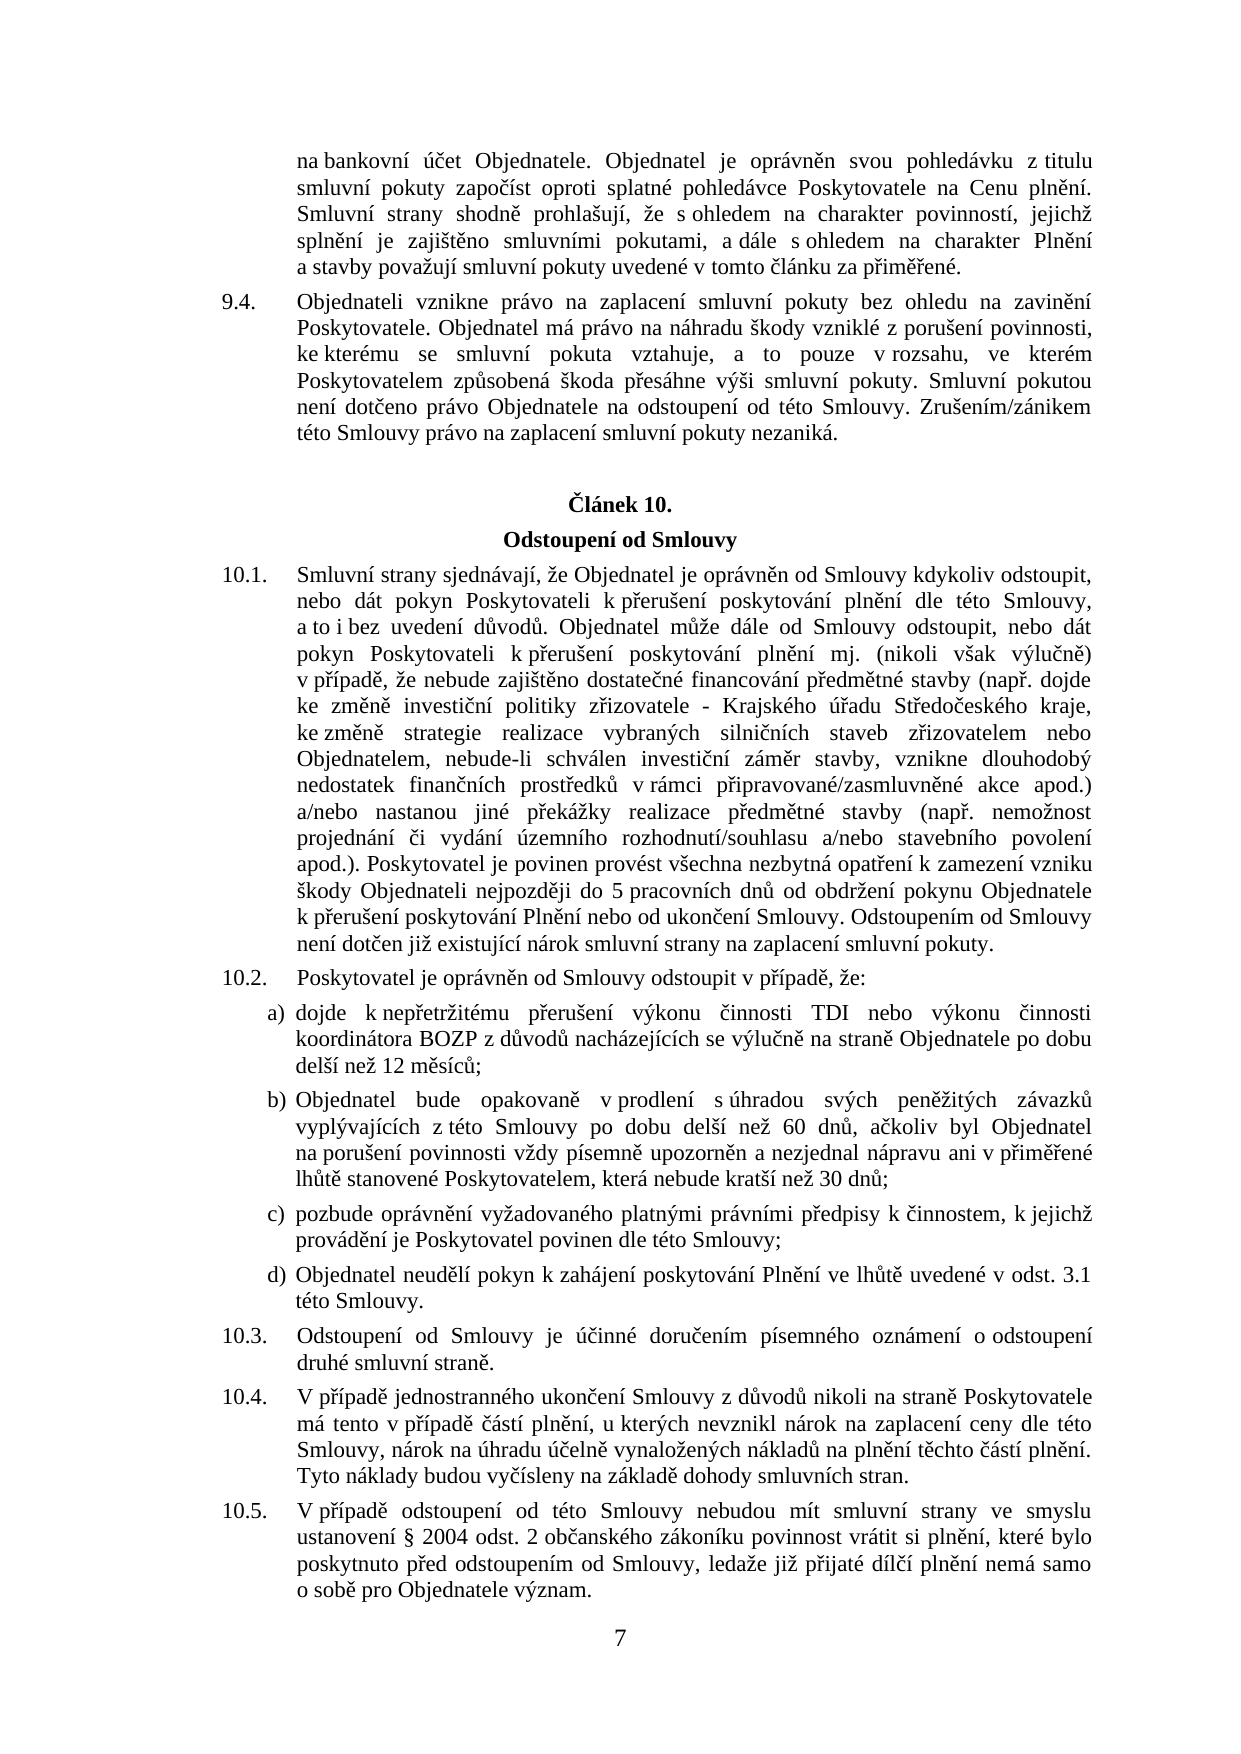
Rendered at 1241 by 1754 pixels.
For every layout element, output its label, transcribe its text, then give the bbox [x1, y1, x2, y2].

text Poskytovatel je oprávněn od Smlouvy odstoupit v případě, že: [222, 964, 1093, 991]
list Objednatel neudělí pokyn k zahájení poskytování Plnění ve lhůtě uvedené v odst. 3.1 této Smlouvy. [267, 1261, 1093, 1314]
list dojde k nepřetržitému přerušení výkonu činnosti TDI nebo výkonu činnosti koordinátora BOZP z důvodů nacházejících se výlučně na straně Objednatele po dobu delší než 12 měsíců; [267, 999, 1093, 1078]
text V případě jednostranného ukončení Smlouvy z důvodů nikoli na straně Poskytovatele má tento v případě částí plnění, u kterých nevznikl nárok na zaplacení ceny dle této Smlouvy, nárok na úhradu účelně vynaložených nákladů na plnění těchto částí plnění. Tyto náklady budou vyčísleny na základě dohody smluvních stran. [222, 1383, 1093, 1489]
text V případě odstoupení od této Smlouvy nebudou mít smluvní strany ve smyslu ustanovení § 2004 odst. 2 občanského zákoníku povinnost vrátit si plnění, které bylo poskytnuto před odstoupením od Smlouvy, ledaže již přijaté dílčí plnění nemá samo o sobě pro Objednatele význam. [222, 1497, 1093, 1602]
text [222, 148, 1093, 279]
list Objednatel bude opakovaně v prodlení s úhradou svých peněžitých závazků vyplývajících z této Smlouvy po dobu delší než 60 dnů, ačkoliv byl Objednatel na porušení povinnosti vždy písemně upozorněn a nezjednal nápravu ani v přiměřené lhůtě stanovené Poskytovatelem, která nebude kratší než 30 dnů; [267, 1086, 1093, 1192]
text Objednateli vznikne právo na zaplacení smluvní pokuty bez ohledu na zavinění Poskytovatele. Objednatel má právo na náhradu škody vzniklé z porušení povinnosti, ke kterému se smluvní pokuta vztahuje, a to pouze v rozsahu, ve kterém Poskytovatelem způsobená škoda přesáhne výši smluvní pokuty. Smluvní pokutou není dotčeno právo Objednatele na odstoupení od této Smlouvy. Zrušením/zánikem této Smlouvy právo na zaplacení smluvní pokuty nezaniká. [222, 288, 1093, 446]
text Odstoupení od Smlouvy [148, 526, 1093, 552]
list Smluvní strany sjednávají, že Objednatel je oprávněn od Smlouvy kdykoliv odstoupit, nebo dát pokyn Poskytovateli k přerušení poskytování plnění dle této Smlouvy, a to i bez uvedení důvodů. Objednatel může dále od Smlouvy odstoupit, nebo dát pokyn Poskytovateli k přerušení poskytování plnění mj. (nikoli však výlučně) v případě, že nebude zajištěno dostatečné financování předmětné stavby (např. dojde ke změně investiční politiky zřizovatele - Krajského úřadu Středočeského kraje, ke změně strategie realizace vybraných silničních staveb zřizovatelem nebo Objednatelem, nebude-li schválen investiční záměr stavby, vznikne dlouhodobý nedostatek finančních prostředků v rámci připravované/zasmluvněné akce apod.) a/nebo nastanou jiné překážky realizace předmětné stavby (např. nemožnost projednání či vydání územního rozhodnutí/souhlasu a/nebo stavebního povolení apod.). Poskytovatel je povinen provést všechna nezbytná opatření k zamezení vzniku škody Objednateli nejpozději do 5 pracovních dnů od obdržení pokynu Objednatele k přerušení poskytování Plnění nebo od ukončení Smlouvy. Odstoupením od Smlouvy není dotčen již existující nárok smluvní strany na zaplacení smluvní pokuty. [222, 561, 1093, 956]
list pozbude oprávnění vyžadovaného platnými právními předpisy k činnostem, k jejichž provádění je Poskytovatel povinen dle této Smlouvy; [267, 1200, 1093, 1253]
text Odstoupení od Smlouvy je účinné doručením písemného oznámení o odstoupení druhé smluvní straně. [222, 1322, 1093, 1375]
